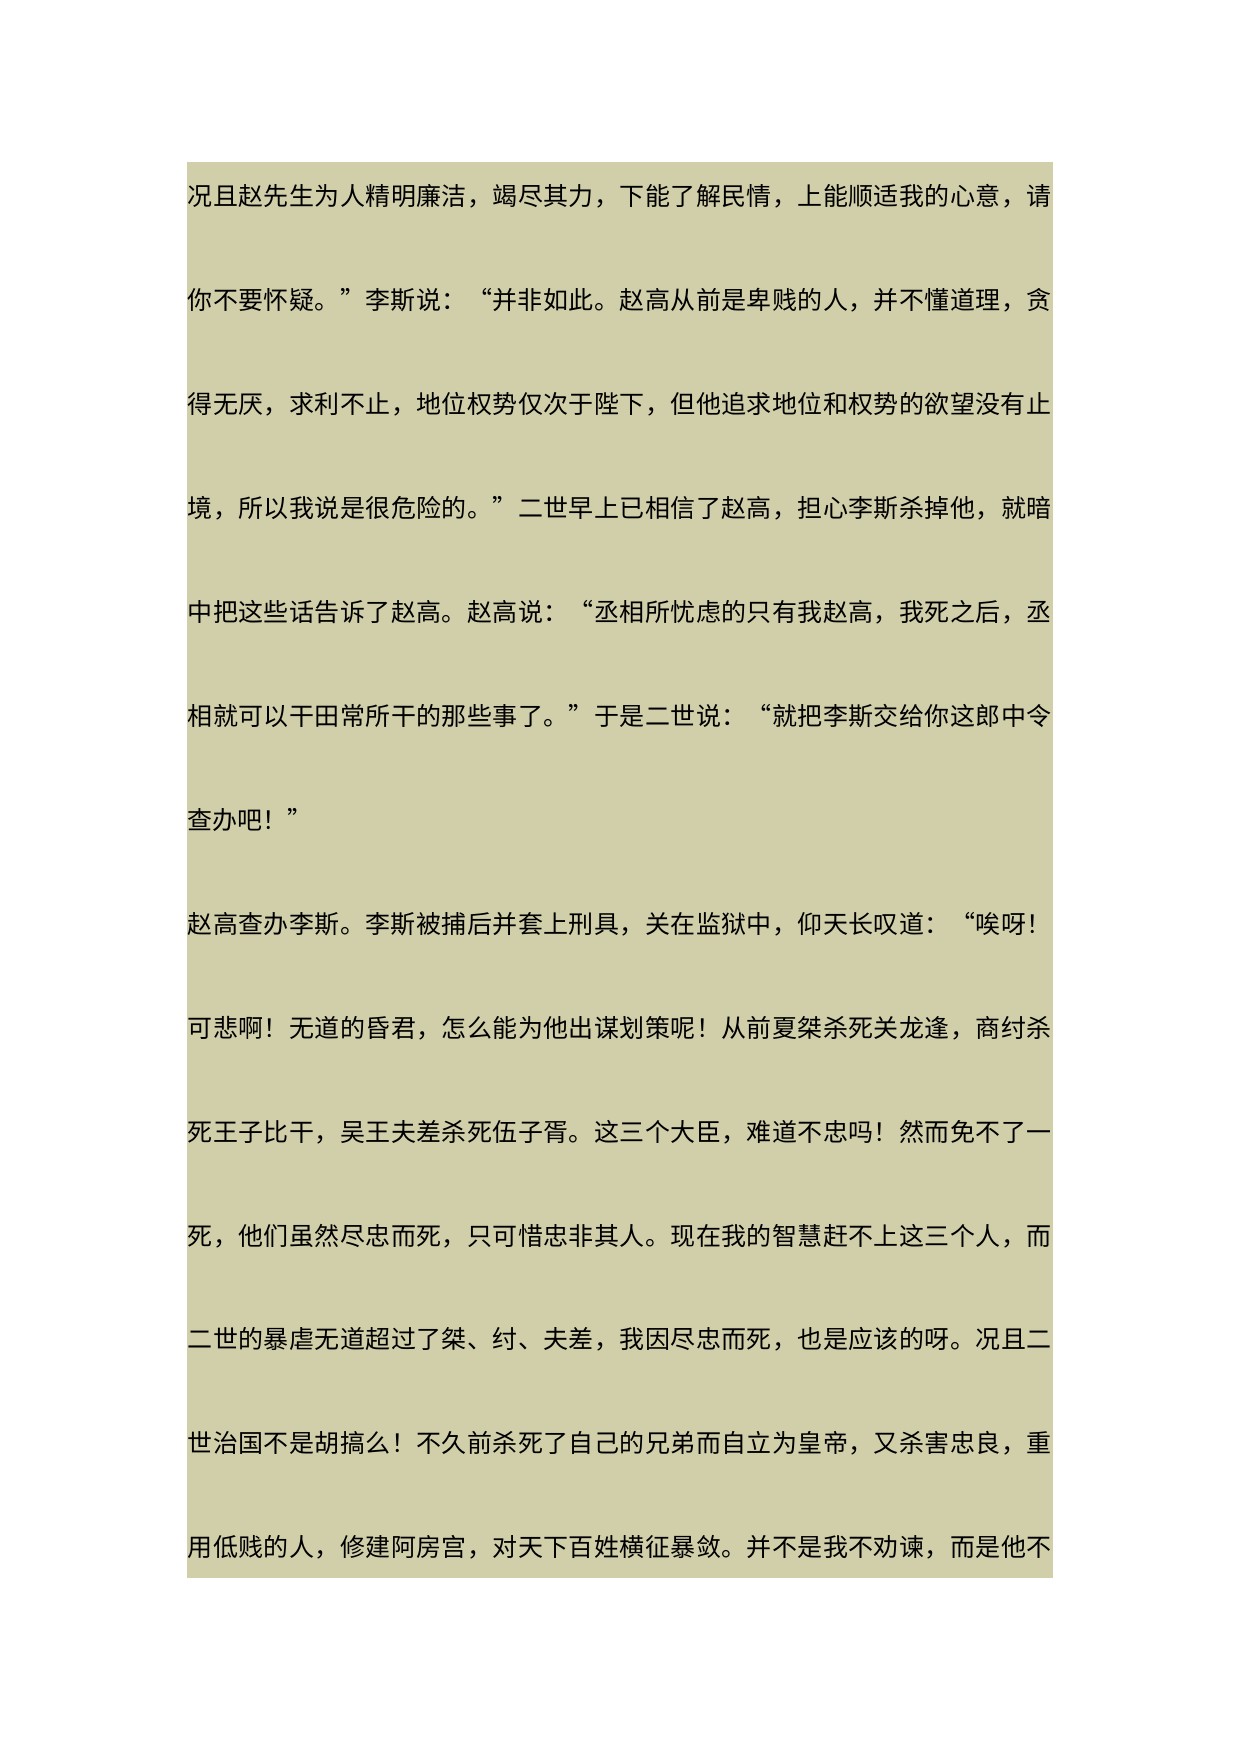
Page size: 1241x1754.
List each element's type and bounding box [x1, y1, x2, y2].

text [187, 162, 1053, 1578]
